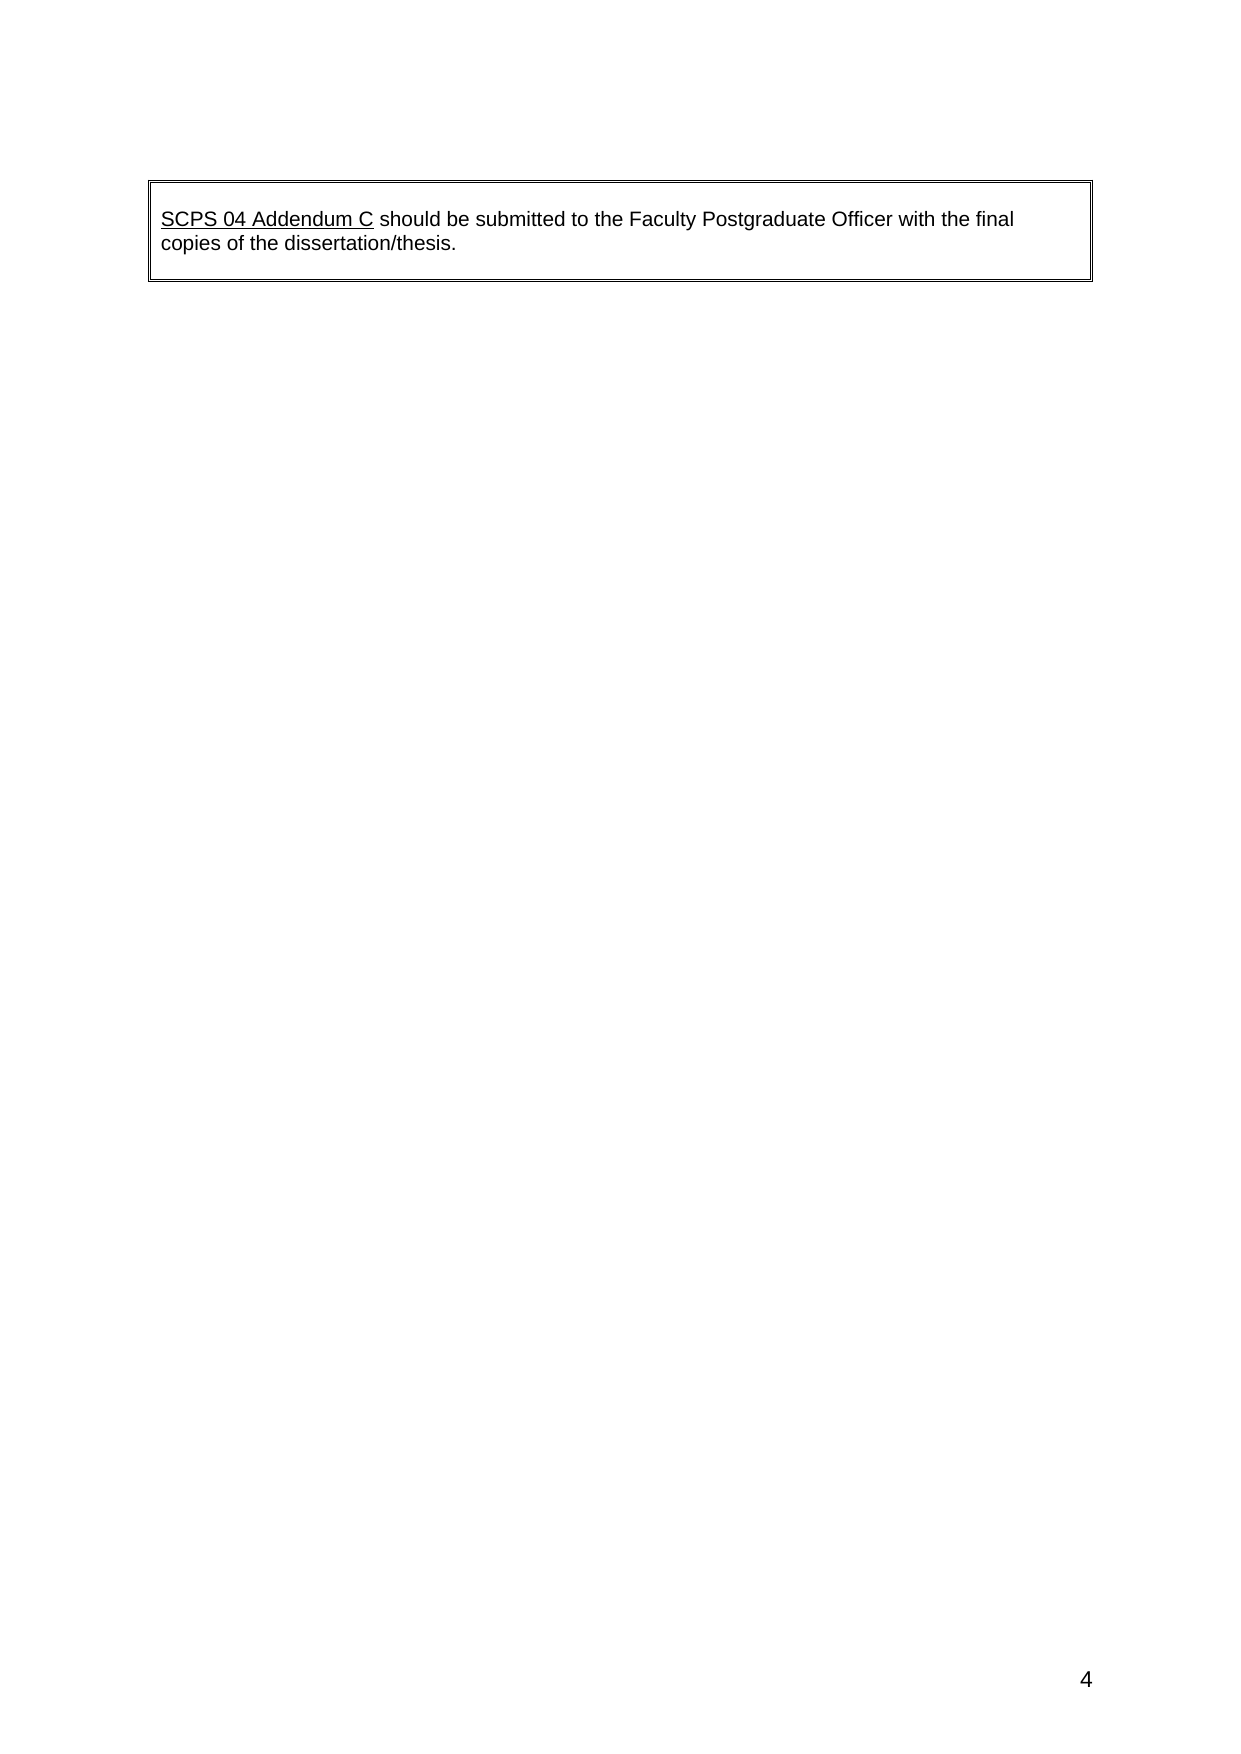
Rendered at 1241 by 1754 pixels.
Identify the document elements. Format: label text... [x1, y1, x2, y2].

table_header SCPS 04 Addendum C should be submitted to the Faculty Postgraduate Officer with the final copies of the dissertation/thesis. [151, 183, 1090, 278]
